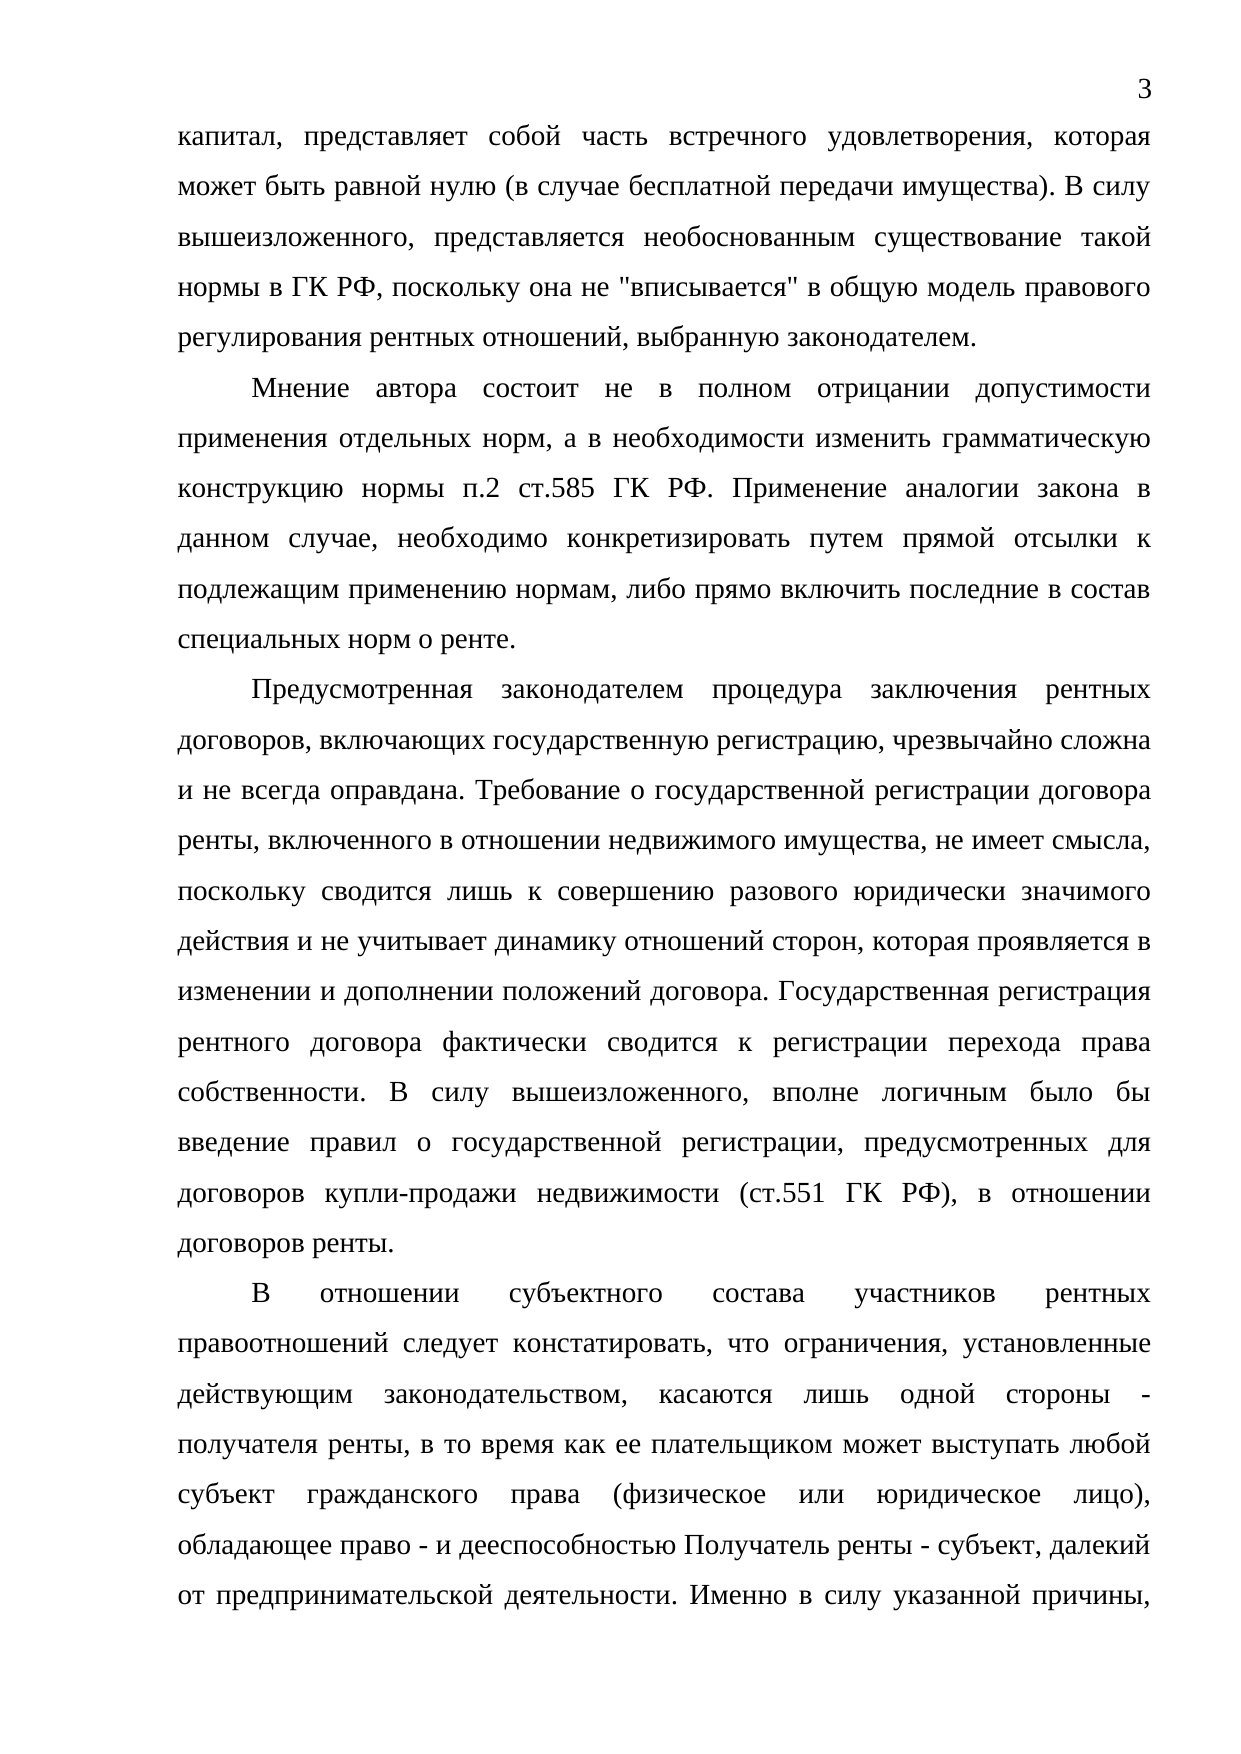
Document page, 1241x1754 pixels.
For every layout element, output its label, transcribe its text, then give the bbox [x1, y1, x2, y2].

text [177, 1275, 1152, 1611]
text Предусмотренная законодателем процедура заключения рентных договоров, включающих государственную регистрацию, чрезвычайно сложна и не всегда оправдана. Требование о государственной регистрации договора ренты, включенного в отношении недвижимого имущества, не имеет смысла, поскольку сводится лишь к совершению разового юридически значимого действия и не учитывает динамику отношений сторон, которая проявляется в изменении и дополнении положений договора. Государственная регистрация рентного договора фактически сводится к регистрации перехода права собственности. В силу вышеизложенного, вполне логичным было бы введение правил о государственной регистрации, предусмотренных для договоров купли-продажи недвижимости (ст.551 ГК РФ), в отношении договоров ренты. [177, 672, 1152, 1258]
text Мнение автора состоит не в полном отрицании допустимости применения отдельных норм, а в необходимости изменить грамматическую конструкцию нормы п.2 ст.585 ГК РФ. Применение аналогии закона в данном случае, необходимо конкретизировать путем прямой отсылки к подлежащим применению нормам, либо прямо включить последние в состав специальных норм о ренте. [177, 370, 1152, 655]
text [177, 118, 1152, 353]
